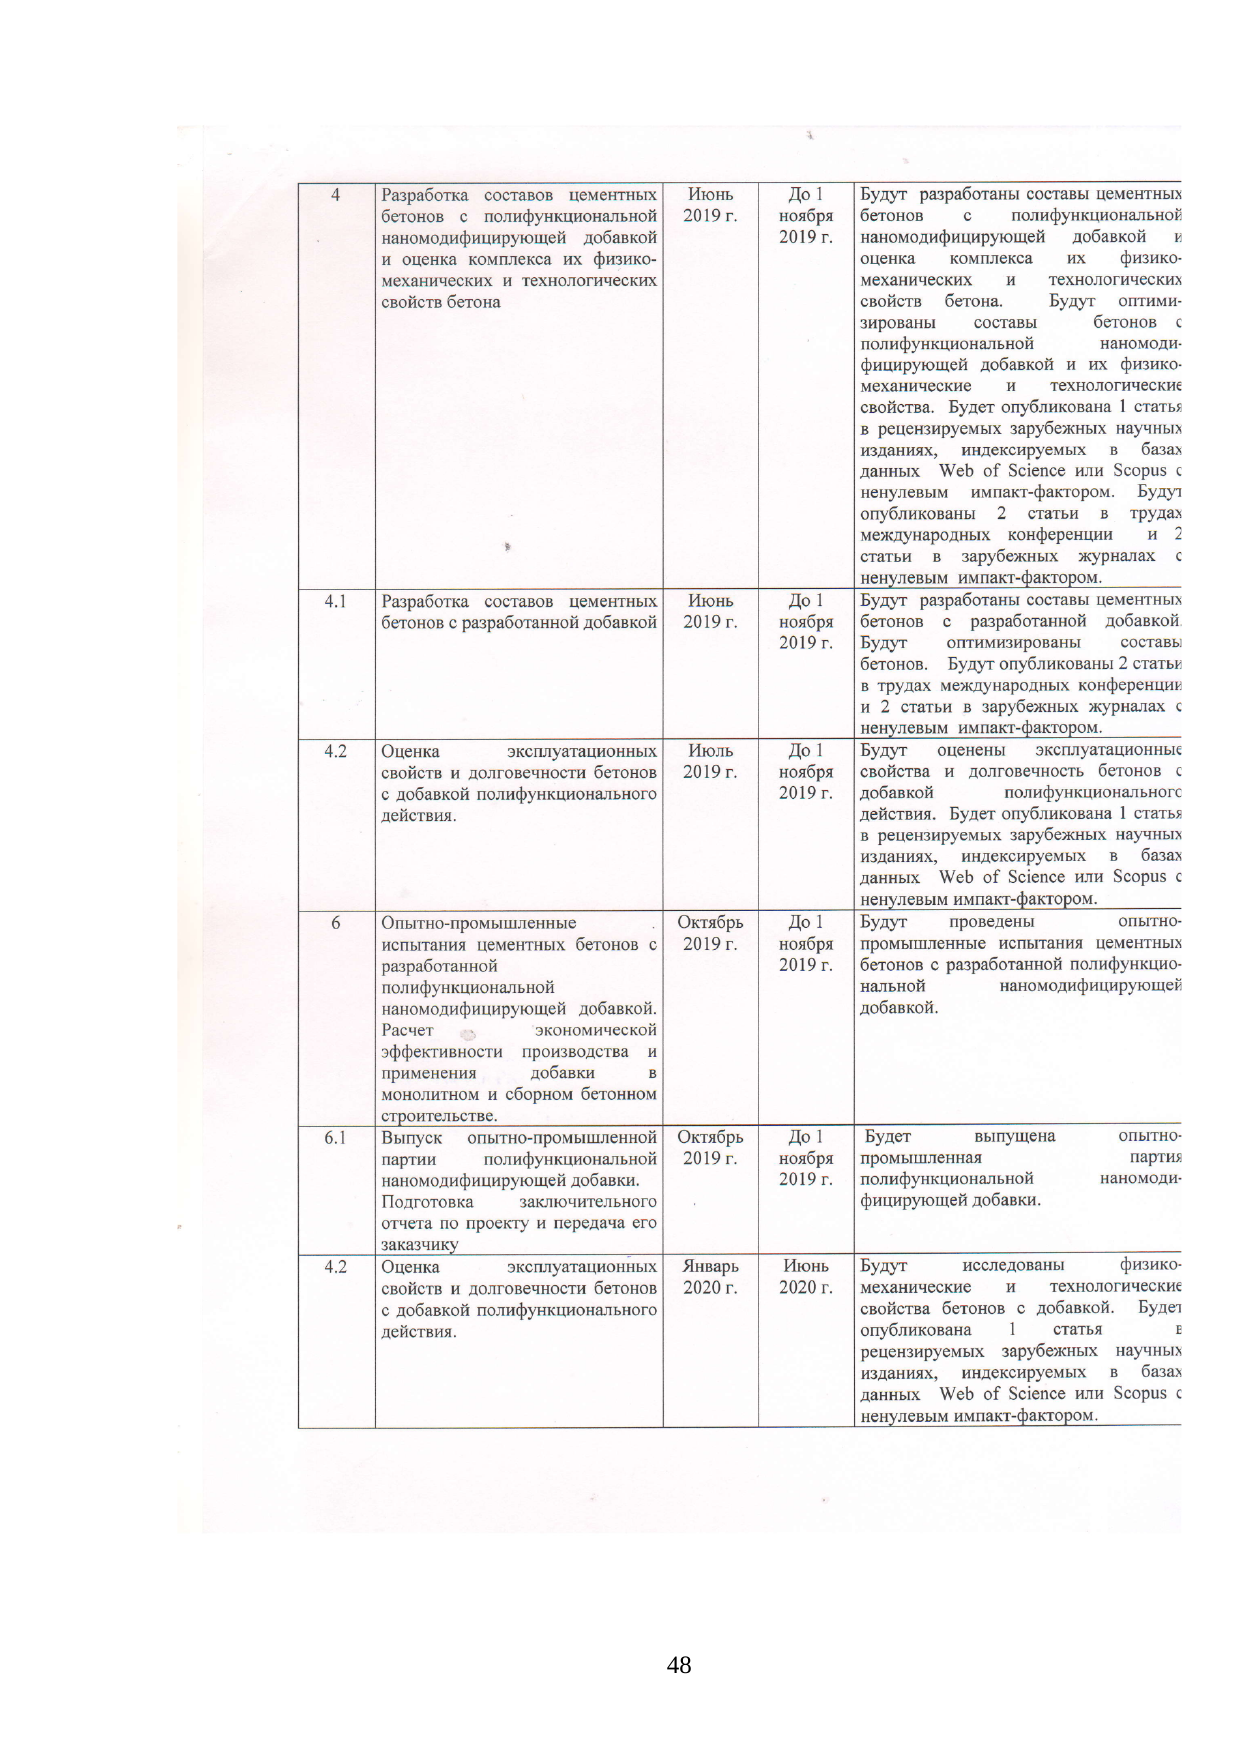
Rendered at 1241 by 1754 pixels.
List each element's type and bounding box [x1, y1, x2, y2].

picture [177, 118, 1182, 1540]
